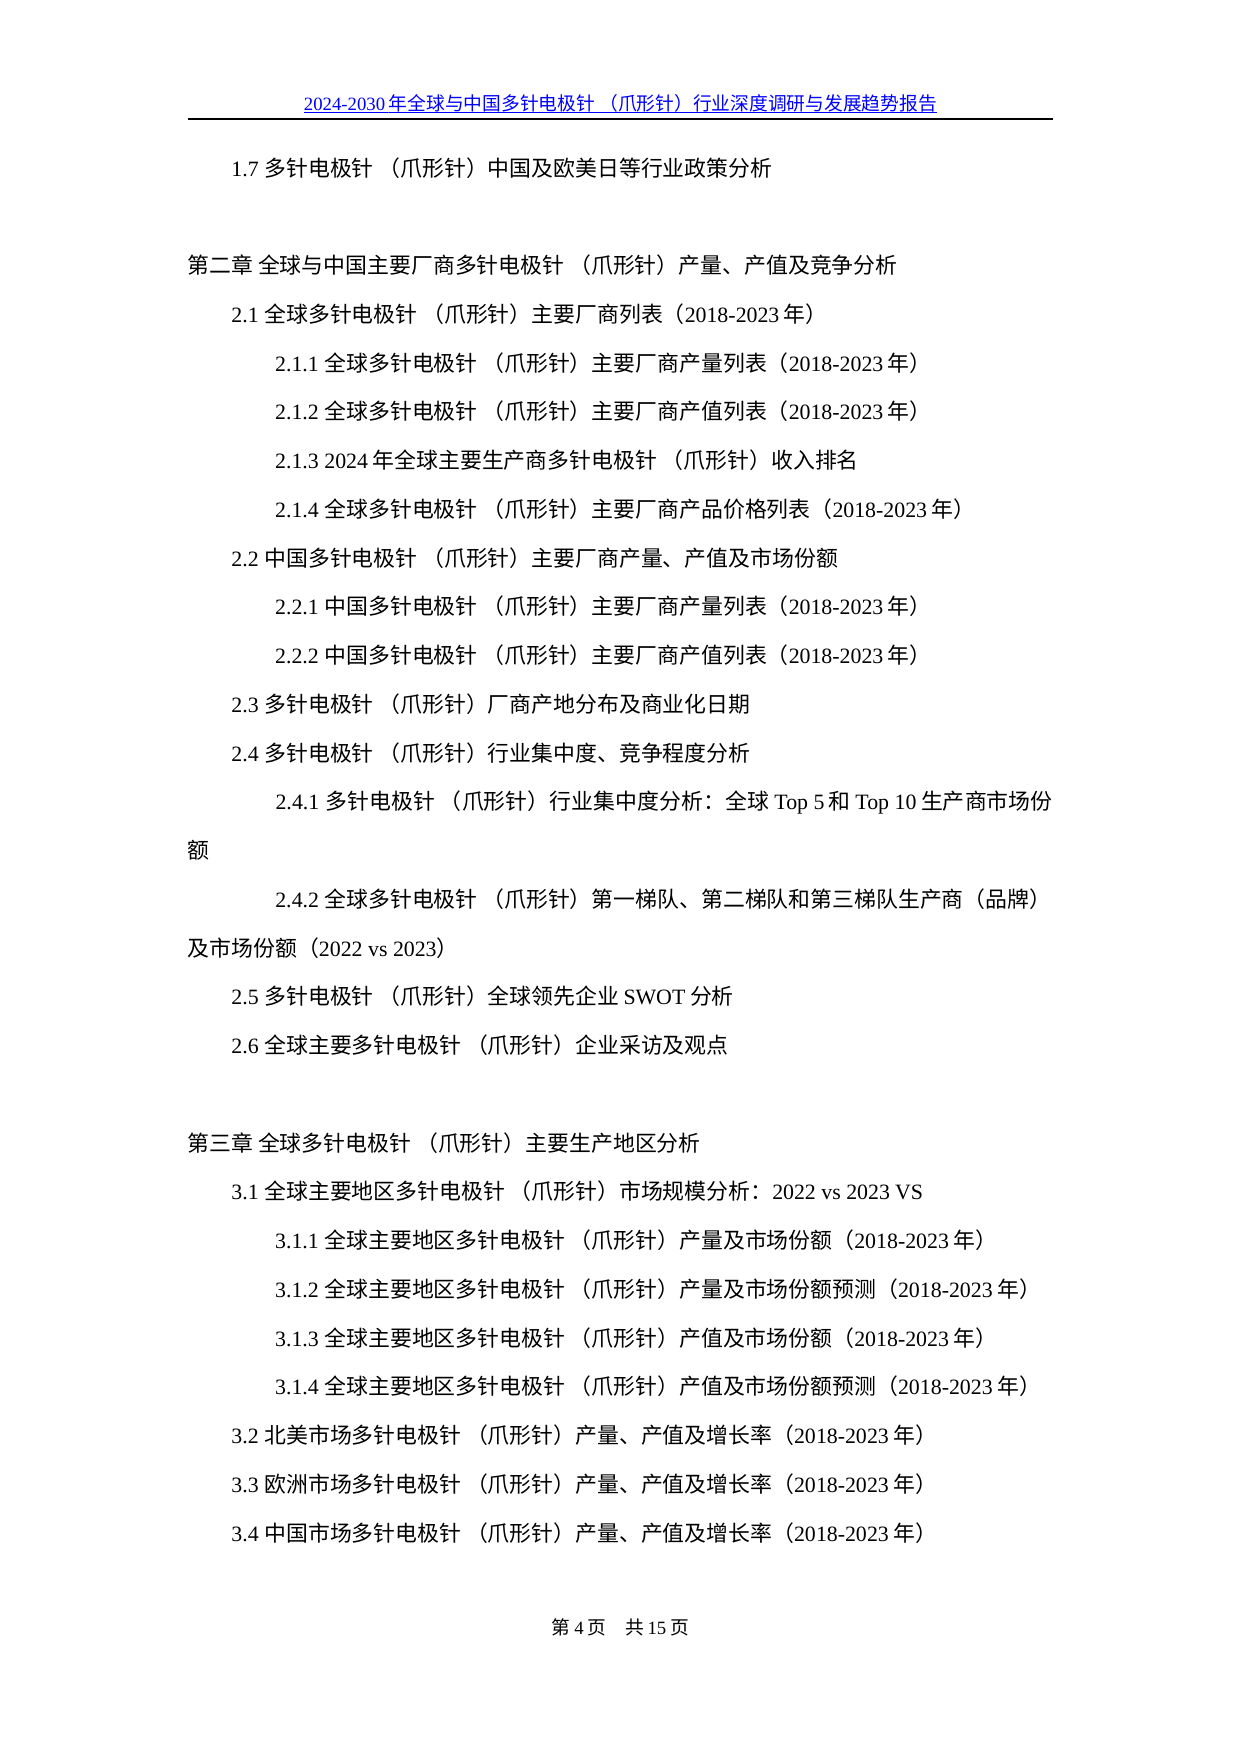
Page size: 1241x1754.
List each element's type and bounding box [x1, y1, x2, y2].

text [187, 150, 1053, 1548]
